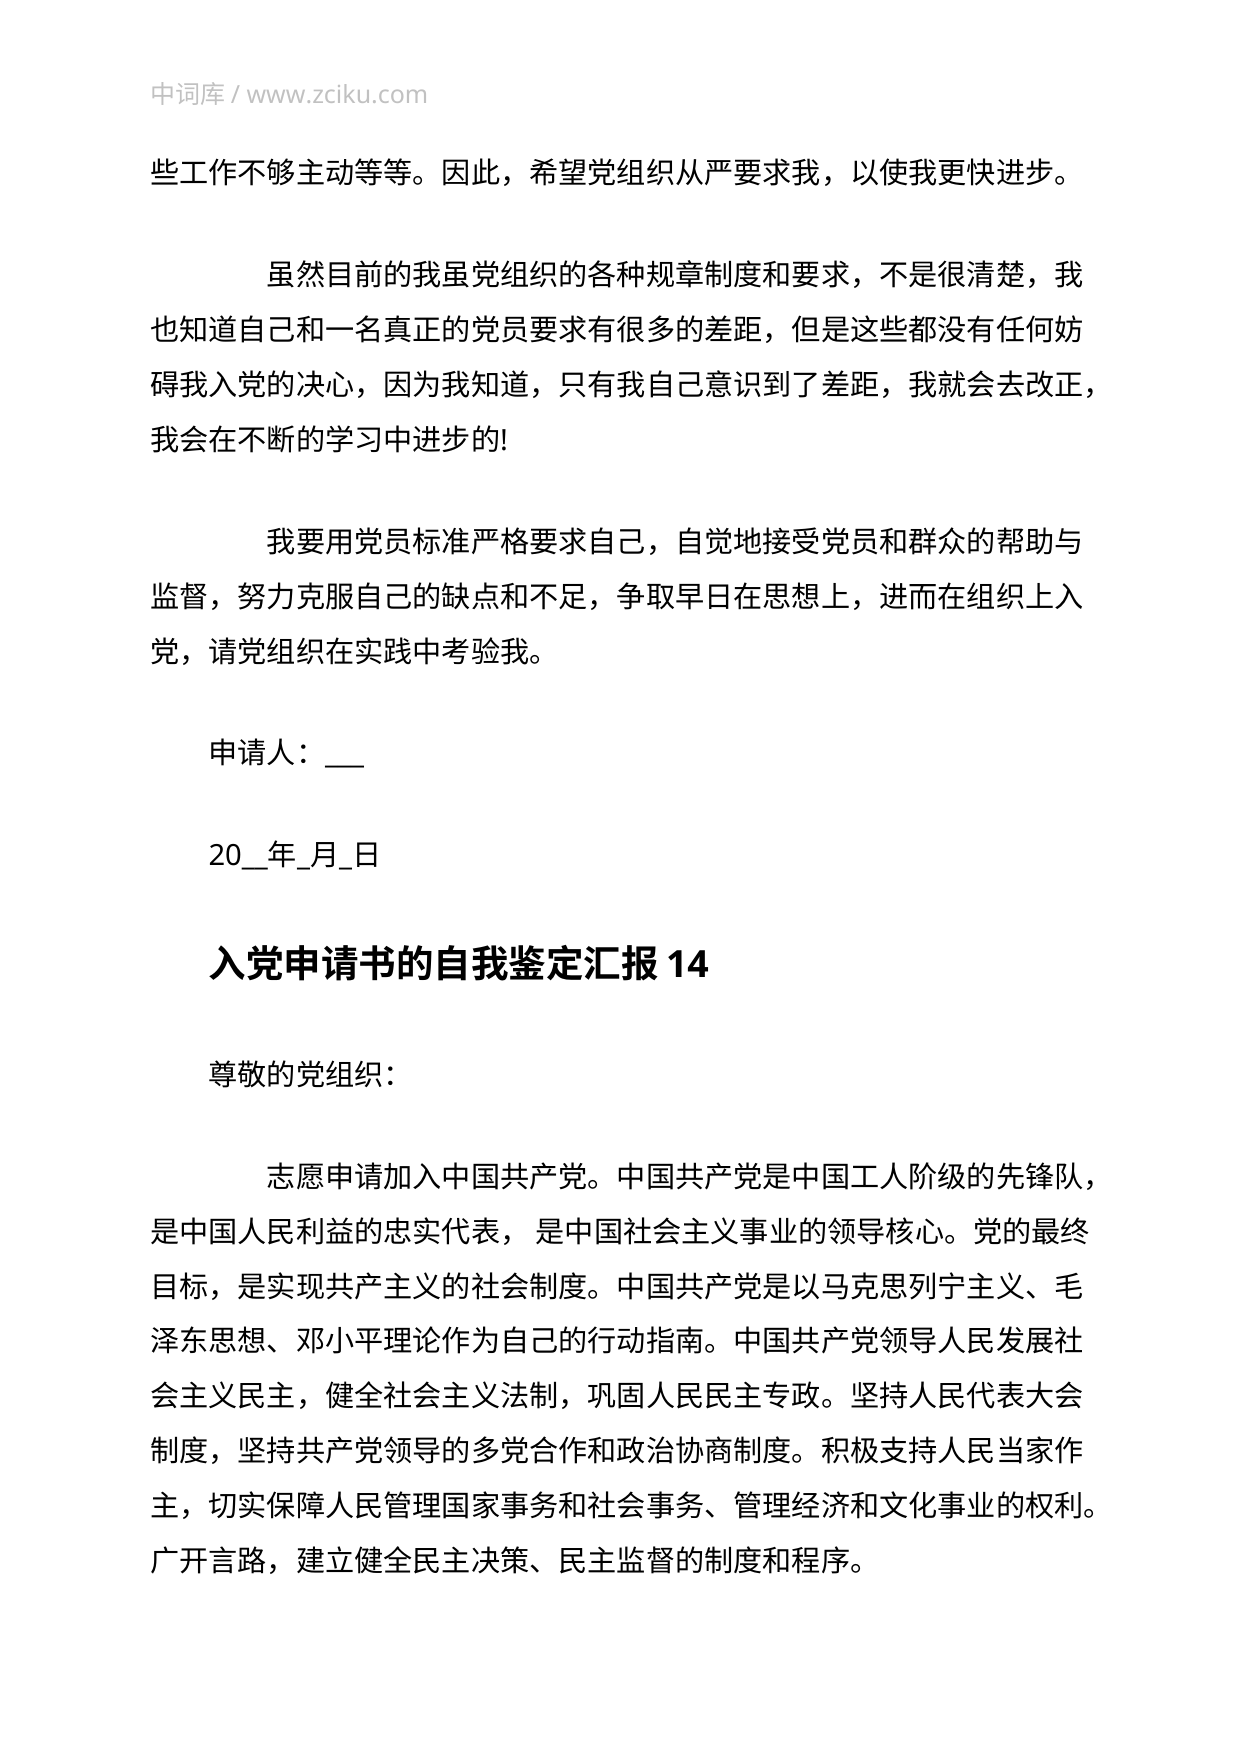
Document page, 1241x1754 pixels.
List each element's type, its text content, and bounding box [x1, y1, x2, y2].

text 入党申请书的自我鉴定汇报14 [150, 934, 1090, 988]
text 20__年_月_日 [150, 832, 1090, 874]
text 虽然目前的我虽党组织的各种规章制度和要求，不是很清楚，我也知道自己和一名真正的党员要求有很多的差距，但是这些都没有任何妨碍我入党的决心，因为我知道，只有我自己意识到了差距，我就会去改正，我会在不断的学习中进步的! [150, 252, 1090, 459]
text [150, 150, 1090, 192]
text 志愿申请加入中国共产党。中国共产党是中国工人阶级的先锋队，是中国人民利益的忠实代表， 是中国社会主义事业的领导核心。党的最终目标，是实现共产主义的社会制度。中国共产党是以马克思列宁主义、毛泽东思想、邓小平理论作为自己的行动指南。中国共产党领导人民发展社会主义民主，健全社会主义法制，巩固人民民主专政。坚持人民代表大会制度，坚持共产党领导的多党合作和政治协商制度。积极支持人民当家作主，切实保障人民管理国家事务和社会事务、管理经济和文化事业的权利。广开言路，建立健全民主决策、民主监督的制度和程序。 [150, 1153, 1090, 1580]
text 我要用党员标准严格要求自己，自觉地接受党员和群众的帮助与监督，努力克服自己的缺点和不足，争取早日在思想上，进而在组织上入党，请党组织在实践中考验我。 [150, 518, 1090, 671]
text 申请人：___ [150, 730, 1090, 772]
text 尊敬的党组织： [150, 1052, 1090, 1094]
